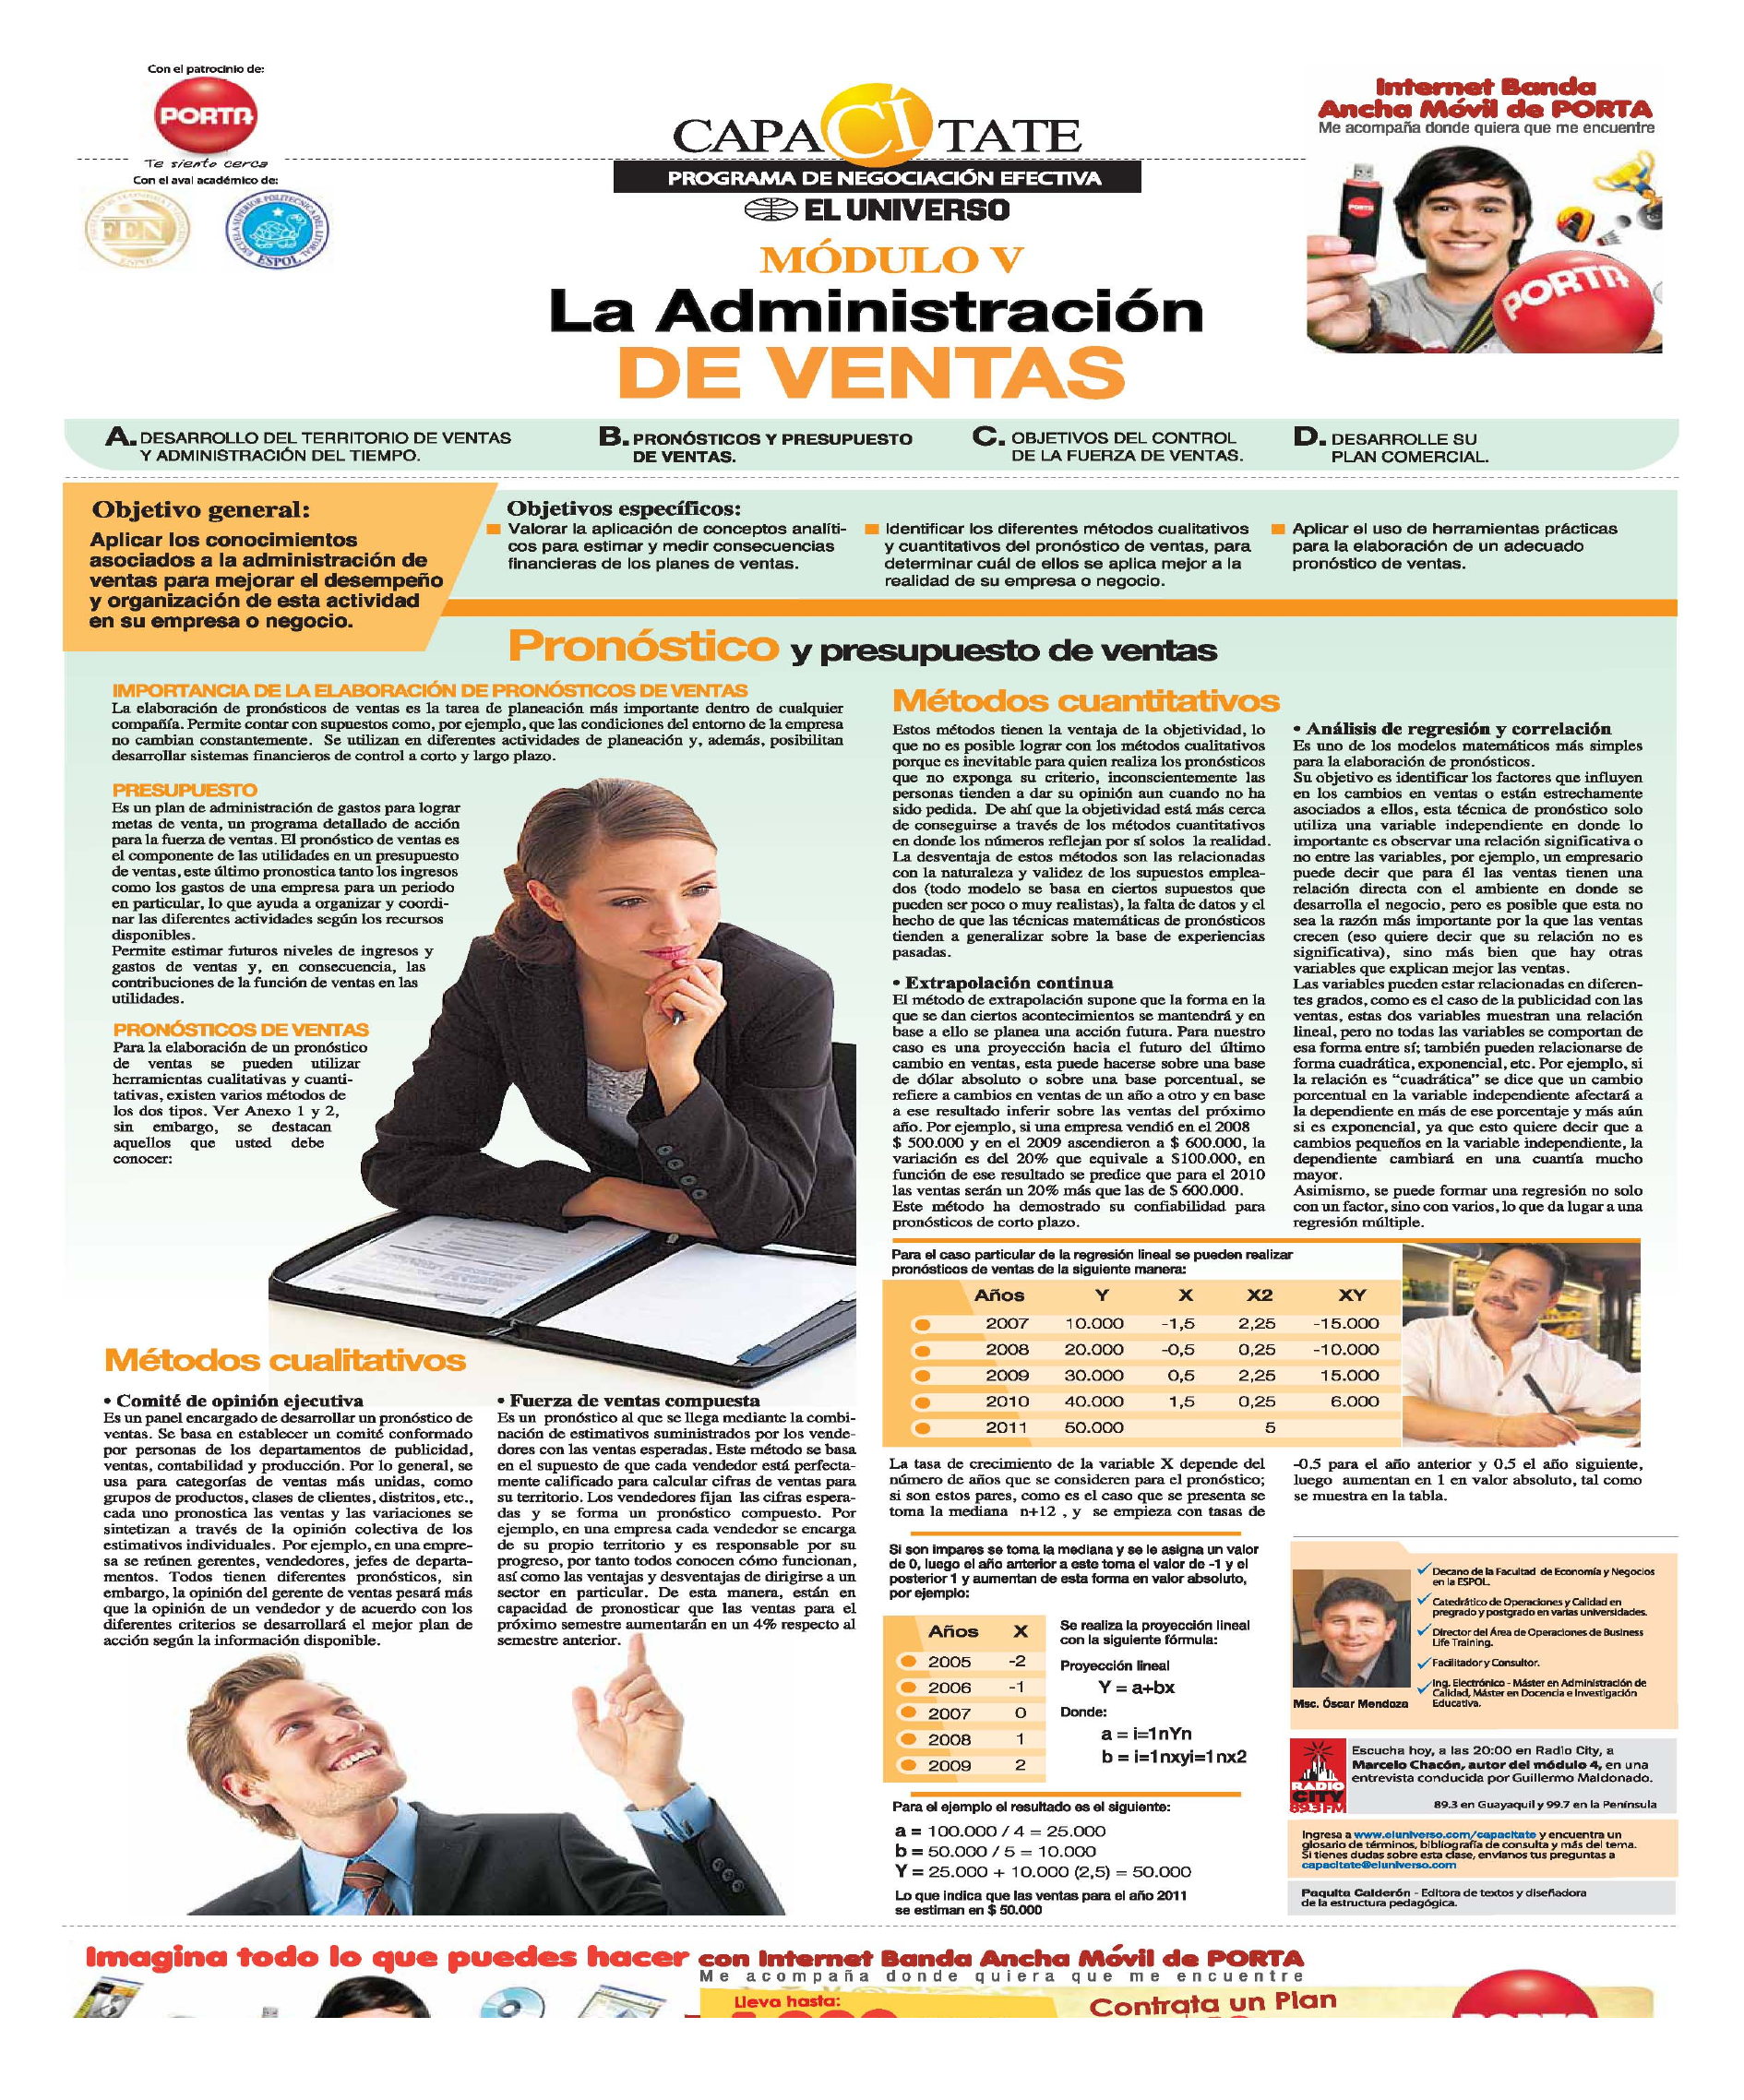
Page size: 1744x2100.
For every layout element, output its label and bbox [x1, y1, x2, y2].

picture [62, 65, 1682, 2018]
